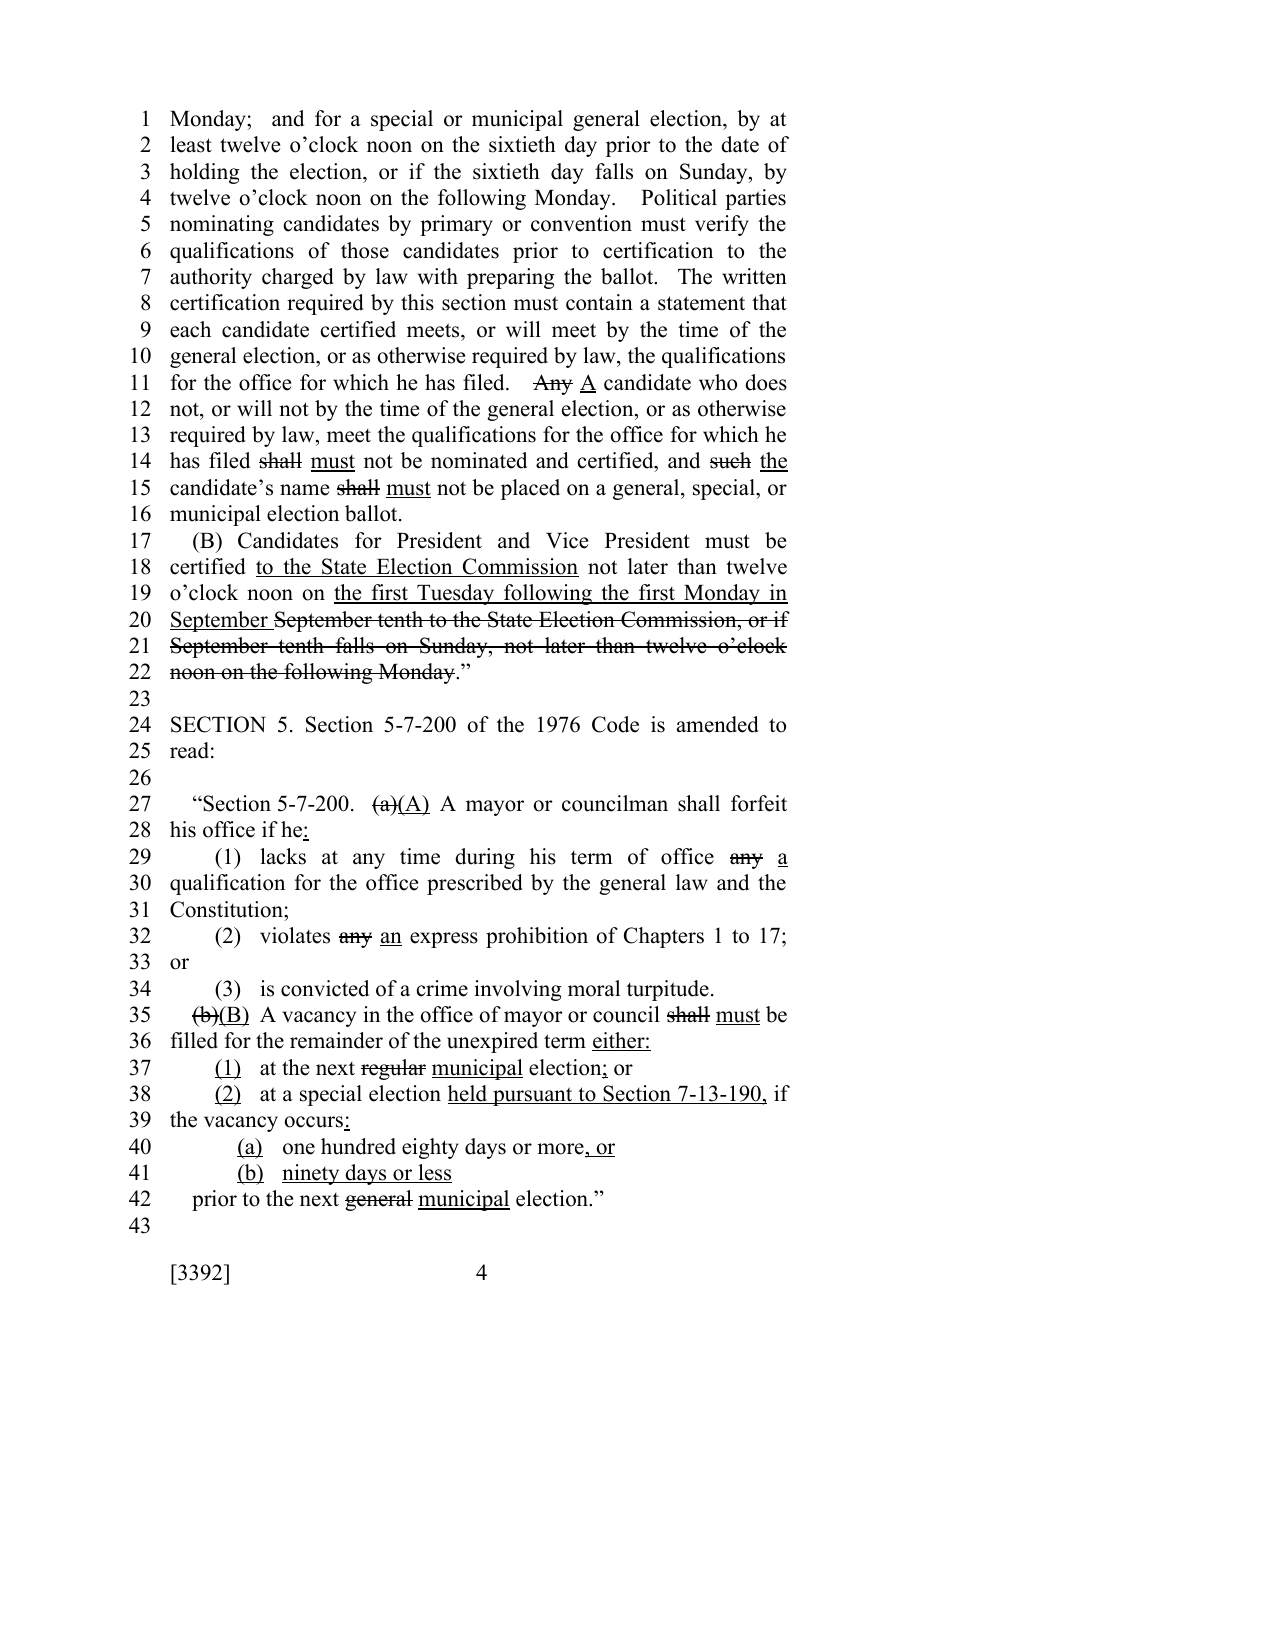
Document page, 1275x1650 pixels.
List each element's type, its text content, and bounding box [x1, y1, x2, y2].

text (2) violates any an express prohibition of Chapters 1 to 17; or [169, 922, 787, 975]
text (1) lacks at any time during his term of office any a qualification for the office prescribed by the general law and the Constitution; [169, 843, 787, 922]
text (B) Candidates for President and Vice President must be certified to the State Election Commission not later than twelve o’clock noon on the first Tuesday following the first Monday in September September tenth to the State Election Commission, or if September tenth falls on Sunday, not later than twelve o’clock noon on the following Monday.” [169, 527, 787, 646]
text (b)(B) A vacancy in the office of mayor or council shall must be filled for the remainder of the unexpired term either: [169, 1001, 787, 1054]
text “Section 5-7-200. (a)(A) A mayor or councilman shall forfeit his office if he: [169, 790, 787, 843]
text (a) one hundred eighty days or more, or [169, 1133, 787, 1159]
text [169, 105, 787, 527]
text SECTION 5. Section 5-7-200 of the 1976 Code is amended to read: [169, 711, 787, 764]
text (3) is convicted of a crime involving moral turpitude. [169, 975, 787, 1001]
text (B) Candidates for President and Vice President must be certified to the State Election Commission not later than twelve o’clock noon on the first Tuesday following the first Monday in September September tenth to the State Election Commission, or if September tenth falls on Sunday, not later than twelve o’clock noon on the following Monday.” [169, 647, 787, 685]
text (1) at the next regular municipal election; or [169, 1054, 787, 1080]
text prior to the next general municipal election.” [169, 1186, 787, 1212]
text (b) ninety days or less [169, 1159, 787, 1186]
text (2) at a special election held pursuant to Section 7-13-190, if the vacancy occurs: [169, 1080, 787, 1133]
